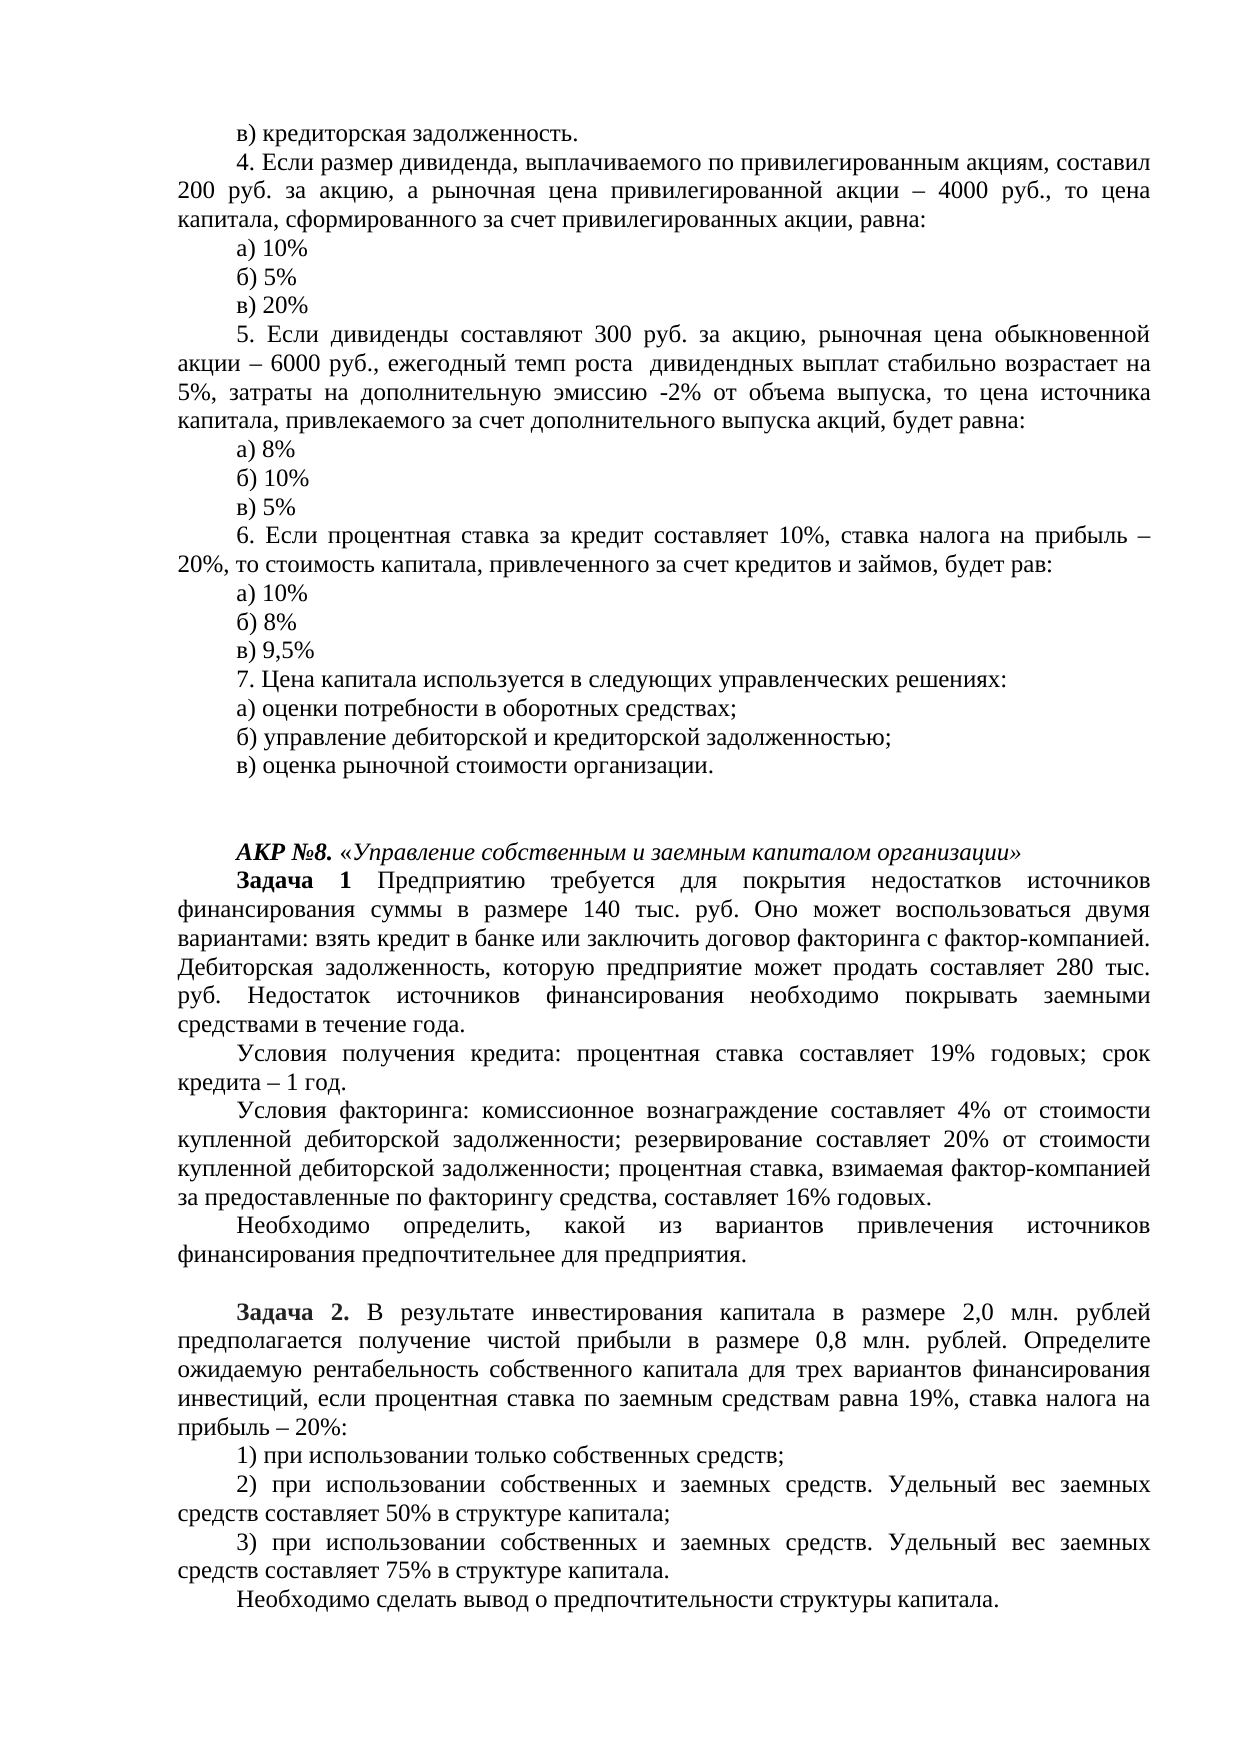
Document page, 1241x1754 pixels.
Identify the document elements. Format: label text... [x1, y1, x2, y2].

text а) 8% [177, 434, 1152, 463]
text 1) при использовании только собственных средств; [177, 1441, 1152, 1469]
text в) 20% [177, 291, 1152, 319]
text а) 10% [177, 578, 1152, 607]
text б) 8% [177, 607, 1152, 636]
text в) 9,5% [177, 636, 1152, 664]
text 4. Если размер дивиденда, выплачиваемого по привилегированным акциям, составил 200 руб. за акцию, а рыночная цена привилегированной акции – 4000 руб., то цена капитала, сформированного за счет привилегированных акции, равна: [177, 147, 1152, 233]
text в) оценка рыночной стоимости организации. [177, 751, 1152, 779]
text а) 10% [177, 233, 1152, 262]
text Необходимо сделать вывод о предпочтительности структуры капитала. [177, 1584, 1152, 1613]
text в) кредиторская задолженность. [177, 118, 1152, 147]
text 3) при использовании собственных и заемных средств. Удельный вес заемных средств составляет 75% в структуре капитала. [177, 1527, 1152, 1584]
text 5. Если дивиденды составляют 300 руб. за акцию, рыночная цена обыкновенной акции – 6000 руб., ежегодный темп роста дивидендных выплат стабильно возрастает на 5%, затраты на дополнительную эмиссию -2% от объема выпуска, то цена источника капитала, привлекаемого за счет дополнительного выпуска акций, будет равна: [177, 319, 1152, 434]
text Задача 1 Предприятию требуется для покрытия недостатков источников финансирования суммы в размере 140 тыс. руб. Оно может воспользоваться двумя вариантами: взять кредит в банке или заключить договор факторинга с фактор-компанией. Дебиторская задолженность, которую предприятие может продать составляет 280 тыс. руб. Недостаток источников финансирования необходимо покрывать заемными средствами в течение года. [177, 866, 1152, 1038]
text а) оценки потребности в оборотных средствах; [177, 693, 1152, 722]
text Условия факторинга: комиссионное вознаграждение составляет 4% от стоимости купленной дебиторской задолженности; резервирование составляет 20% от стоимости купленной дебиторской задолженности; процентная ставка, взимаемая фактор-компанией за предоставленные по факторингу средства, составляет 16% годовых. [177, 1096, 1152, 1211]
text Необходимо определить, какой из вариантов привлечения источников финансирования предпочтительнее для предприятия. [177, 1211, 1152, 1268]
text б) управление дебиторской и кредиторской задолженностью; [177, 722, 1152, 751]
text 6. Если процентная ставка за кредит составляет 10%, ставка налога на прибыль – 20%, то стоимость капитала, привлеченного за счет кредитов и займов, будет рав: [177, 521, 1152, 578]
text 2) при использовании собственных и заемных средств. Удельный вес заемных средств составляет 50% в структуре капитала; [177, 1469, 1152, 1527]
text АКР №8. «Управление собственным и заемным капиталом организации» [177, 837, 1152, 866]
text в) 5% [177, 492, 1152, 521]
text 7. Цена капитала используется в следующих управленческих решениях: [177, 664, 1152, 693]
text б) 5% [177, 262, 1152, 291]
text Задача 2. В результате инвестирования капитала в размере 2,0 млн. рублей предполагается получение чистой прибыли в размере 0,8 млн. рублей. Определите ожидаемую рентабельность собственного капитала для трех вариантов финансирования инвестиций, если процентная ставка по заемным средствам равна 19%, ставка налога на прибыль – 20%: [177, 1297, 1152, 1441]
text Условия получения кредита: процентная ставка составляет 19% годовых; срок кредита – 1 год. [177, 1038, 1152, 1096]
text б) 10% [177, 463, 1152, 492]
